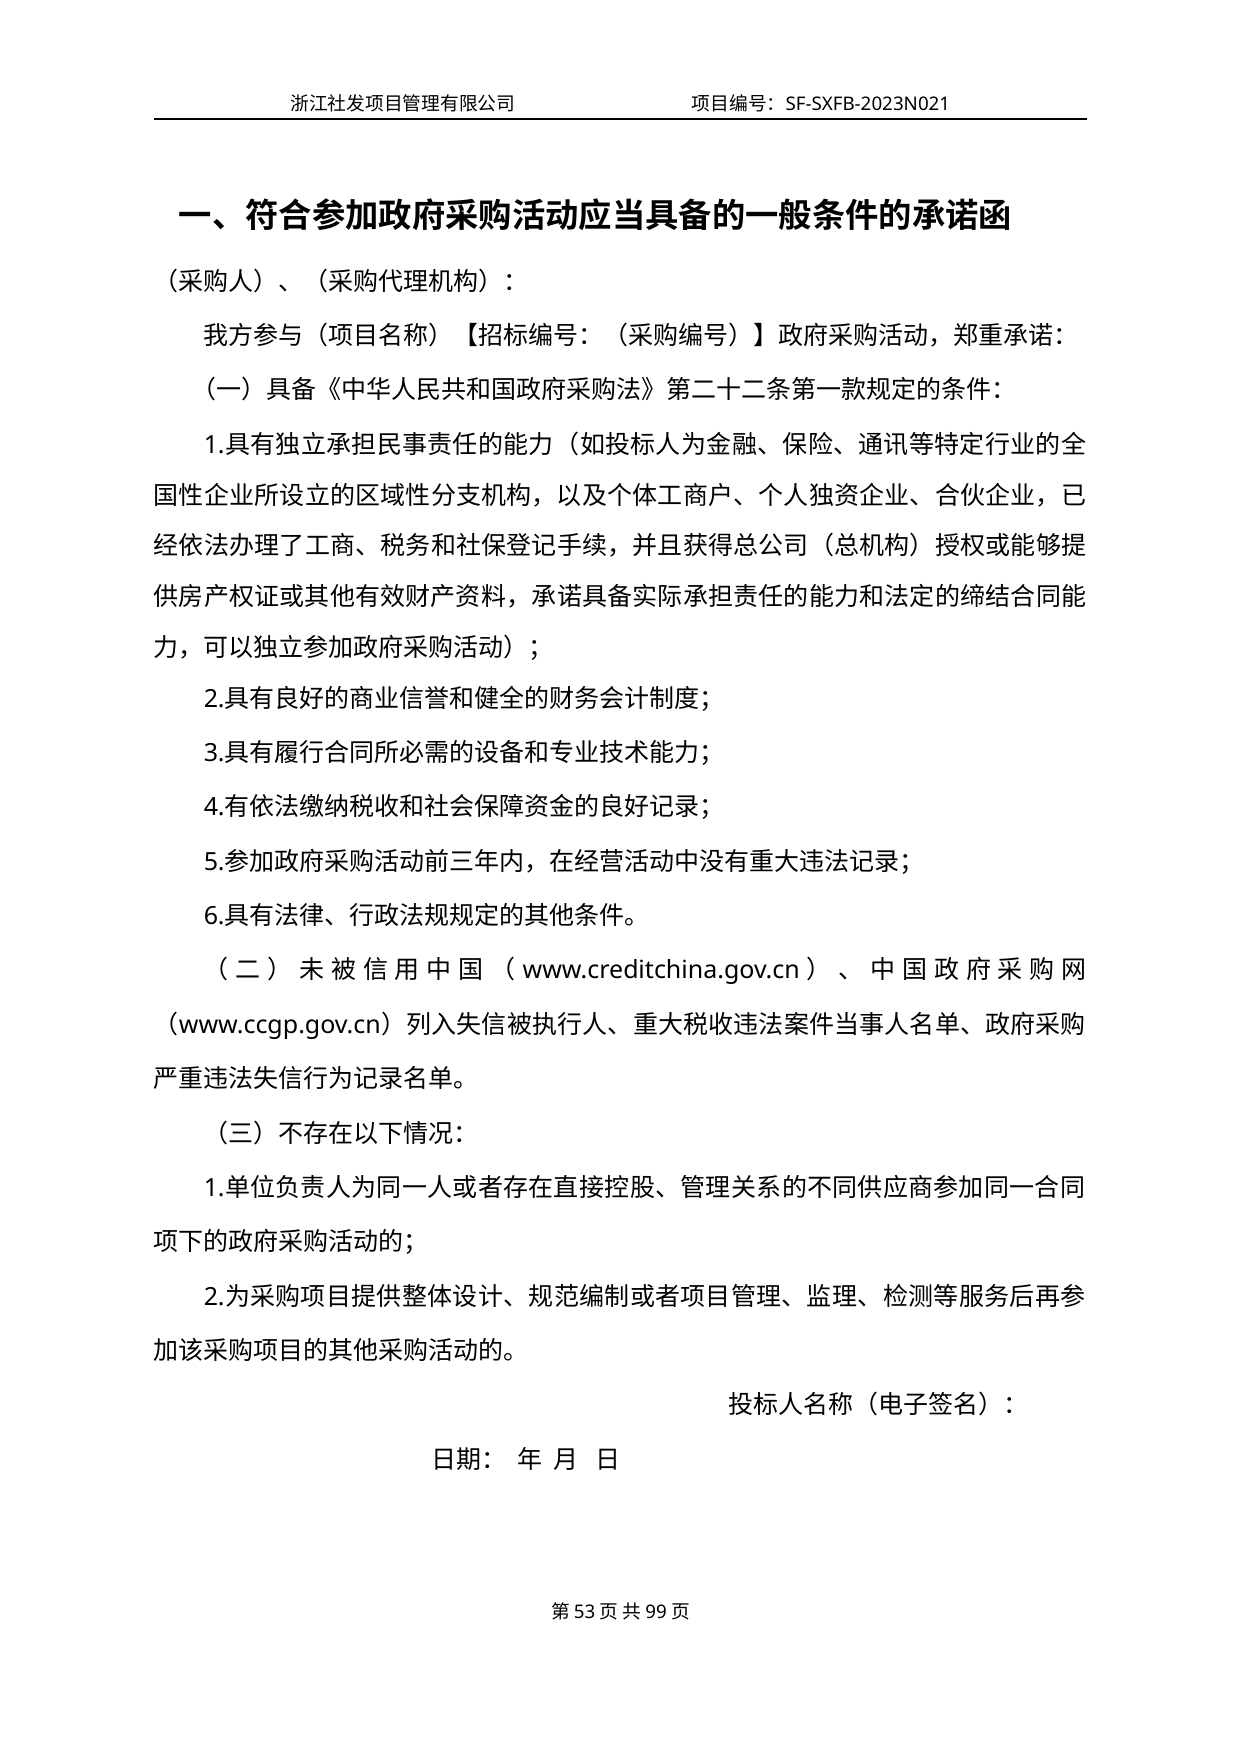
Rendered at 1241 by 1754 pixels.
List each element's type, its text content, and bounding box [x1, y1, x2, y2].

text （三）不存在以下情况： [153, 1113, 1087, 1149]
text （二）未被信用中国（www.creditchina.gov.cn）、中国政府采购网（www.ccgp.gov.cn）列入失信被执行人、重大税收违法案件当事人名单、政府采购严重违法失信行为记录名单。 [153, 950, 1087, 1095]
text （采购人）、（采购代理机构）： [153, 261, 1087, 297]
text 1.具有独立承担民事责任的能力（如投标人为金融、保险、通讯等特定行业的全国性企业所设立的区域性分支机构，以及个体工商户、个人独资企业、合伙企业，已经依法办理了工商、税务和社保登记手续，并且获得总公司（总机构）授权或能够提供房产权证或其他有效财产资料，承诺具备实际承担责任的能力和法定的缔结合同能力，可以独立参加政府采购活动）； [153, 424, 1087, 663]
text 2.为采购项目提供整体设计、规范编制或者项目管理、监理、检测等服务后再参加该采购项目的其他采购活动的。 [153, 1276, 1087, 1367]
text 4.有依法缴纳税收和社会保障资金的良好记录； [153, 787, 1087, 823]
text 一、符合参加政府采购活动应当具备的一般条件的承诺函 [153, 189, 1037, 237]
text （一）具备《中华人民共和国政府采购法》第二十二条第一款规定的条件： [153, 370, 1087, 406]
text 3.具有履行合同所必需的设备和专业技术能力； [153, 732, 1087, 769]
text 1.单位负责人为同一人或者存在直接控股、管理关系的不同供应商参加同一合同项下的政府采购活动的； [153, 1167, 1087, 1258]
text 日期： 年 月 日 [153, 1439, 1087, 1476]
text 我方参与（项目名称）【招标编号：（采购编号）】政府采购活动，郑重承诺： [153, 316, 1087, 352]
text 5.参加政府采购活动前三年内，在经营活动中没有重大违法记录； [153, 841, 1087, 877]
text 投标人名称（电子签名）： [153, 1385, 1087, 1421]
text 2.具有良好的商业信誉和健全的财务会计制度； [153, 678, 1087, 714]
text 6.具有法律、行政法规规定的其他条件。 [153, 896, 1087, 932]
